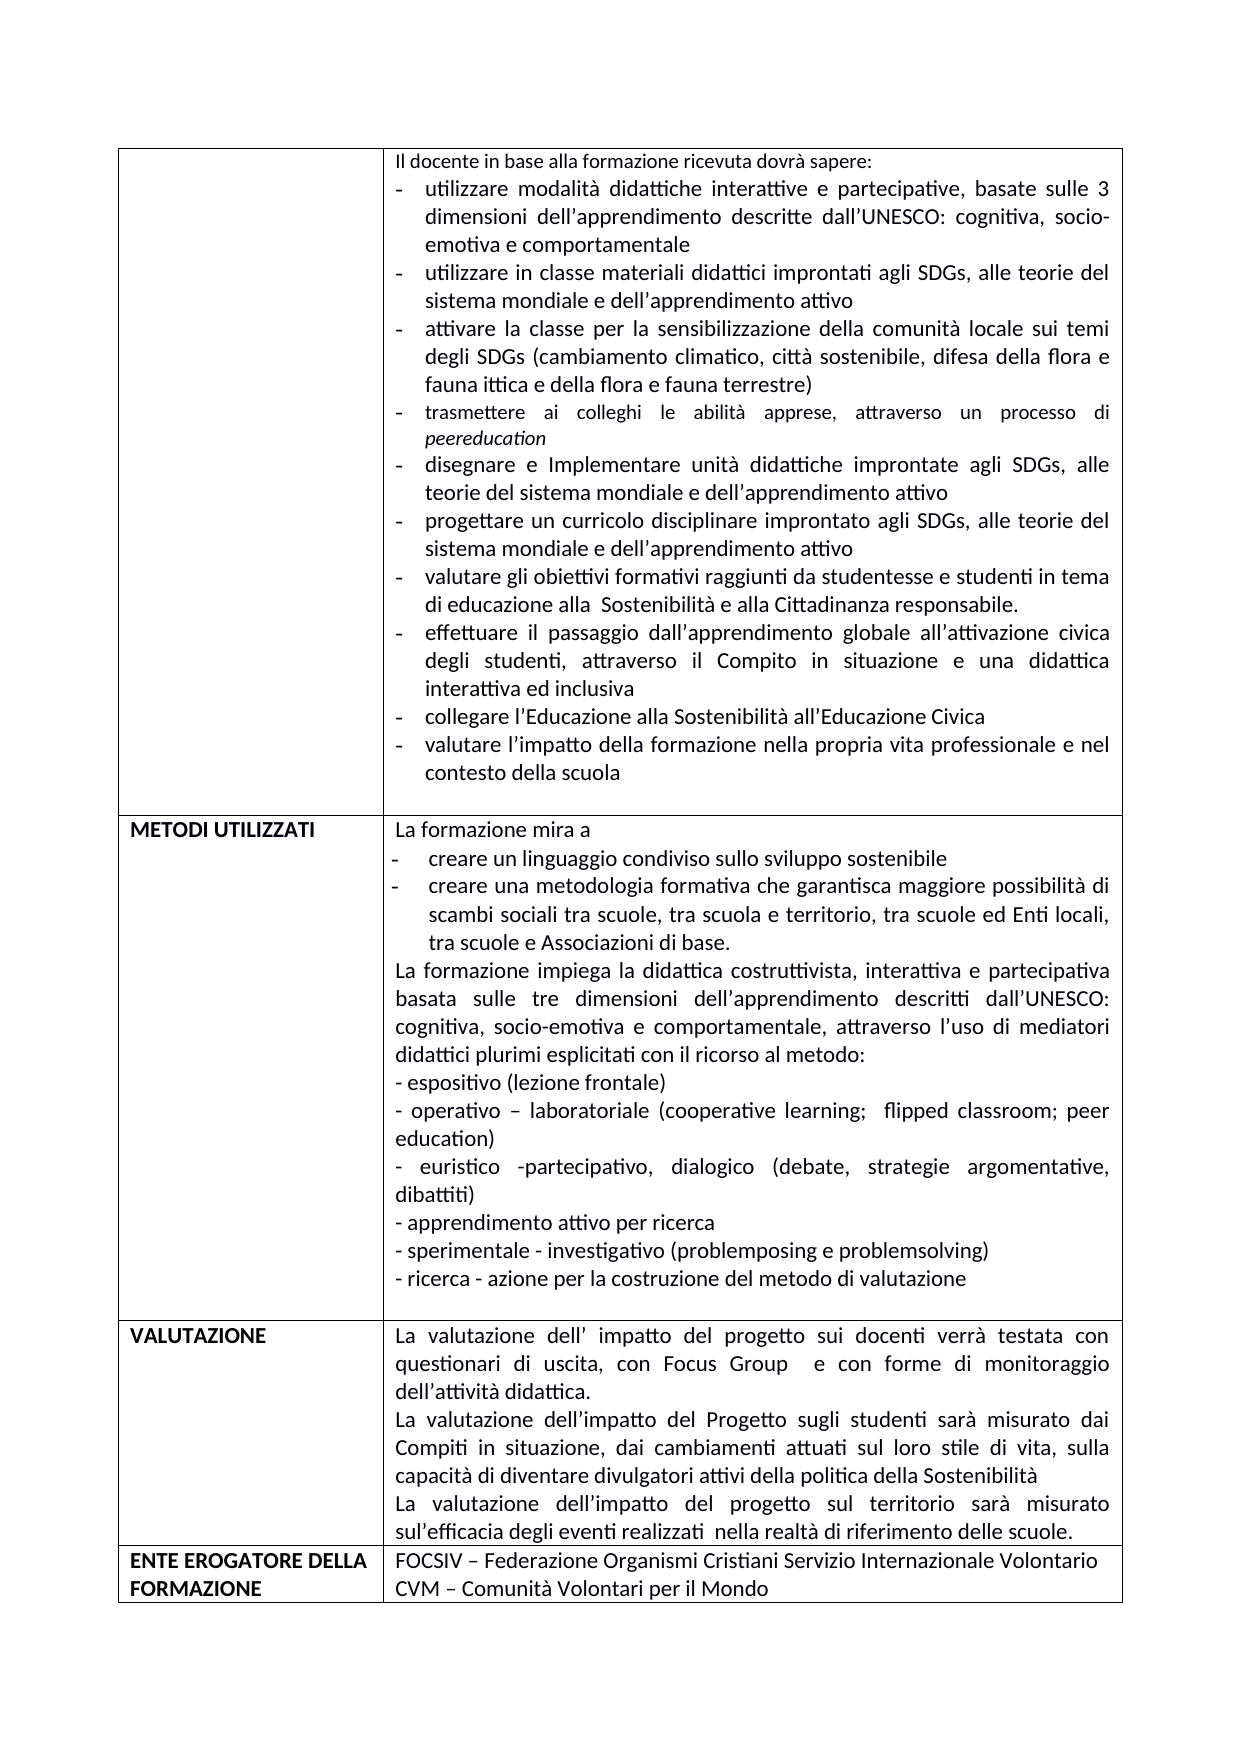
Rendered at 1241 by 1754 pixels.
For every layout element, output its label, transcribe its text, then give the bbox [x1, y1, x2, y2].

table_cell ENTE EROGATORE DELLA FORMAZIONE [119, 1546, 383, 1602]
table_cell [384, 149, 1122, 814]
table_cell La valutazione dell’ impatto del progetto sui docenti verrà testata con questionari di uscita, con Focus Group e con forme di monitoraggio dell’attività didattica. La valutazione dell’impatto del Progetto sugli studenti sarà misurato dai Compiti in situazione, dai cambiamenti attuati sul loro stile di vita, sulla capacità di diventare divulgatori attivi della politica della Sostenibilità La valutazione dell’impatto del progetto sul territorio sarà misurato sul’efficacia degli eventi realizzati nella realtà di riferimento delle scuole. [384, 1321, 1122, 1545]
table_cell METODI UTILIZZATI [119, 816, 383, 1320]
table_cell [119, 149, 383, 814]
table_cell La formazione mira a creare un linguaggio condiviso sullo sviluppo sostenibile creare una metodologia formativa che garantisca maggiore possibilità di scambi sociali tra scuole, tra scuola e territorio, tra scuole ed Enti locali, tra scuole e Associazioni di base. La formazione impiega la didattica costruttivista, interattiva e partecipativa basata sulle tre dimensioni dell’apprendimento descritti dall’UNESCO: cognitiva, socio-emotiva e comportamentale, attraverso l’uso di mediatori didattici plurimi esplicitati con il ricorso al metodo: - espositivo (lezione frontale) - operativo – laboratoriale (cooperative learning; flipped classroom; peer education) - euristico -partecipativo, dialogico (debate, strategie argomentative, dibattiti) - apprendimento attivo per ricerca - sperimentale - investigativo (problemposing e problemsolving) - ricerca - azione per la costruzione del metodo di valutazione [384, 816, 1122, 1320]
table_cell VALUTAZIONE [119, 1321, 383, 1545]
table_cell FOCSIV – Federazione Organismi Cristiani Servizio Internazionale Volontario CVM – Comunità Volontari per il Mondo [384, 1546, 1122, 1602]
